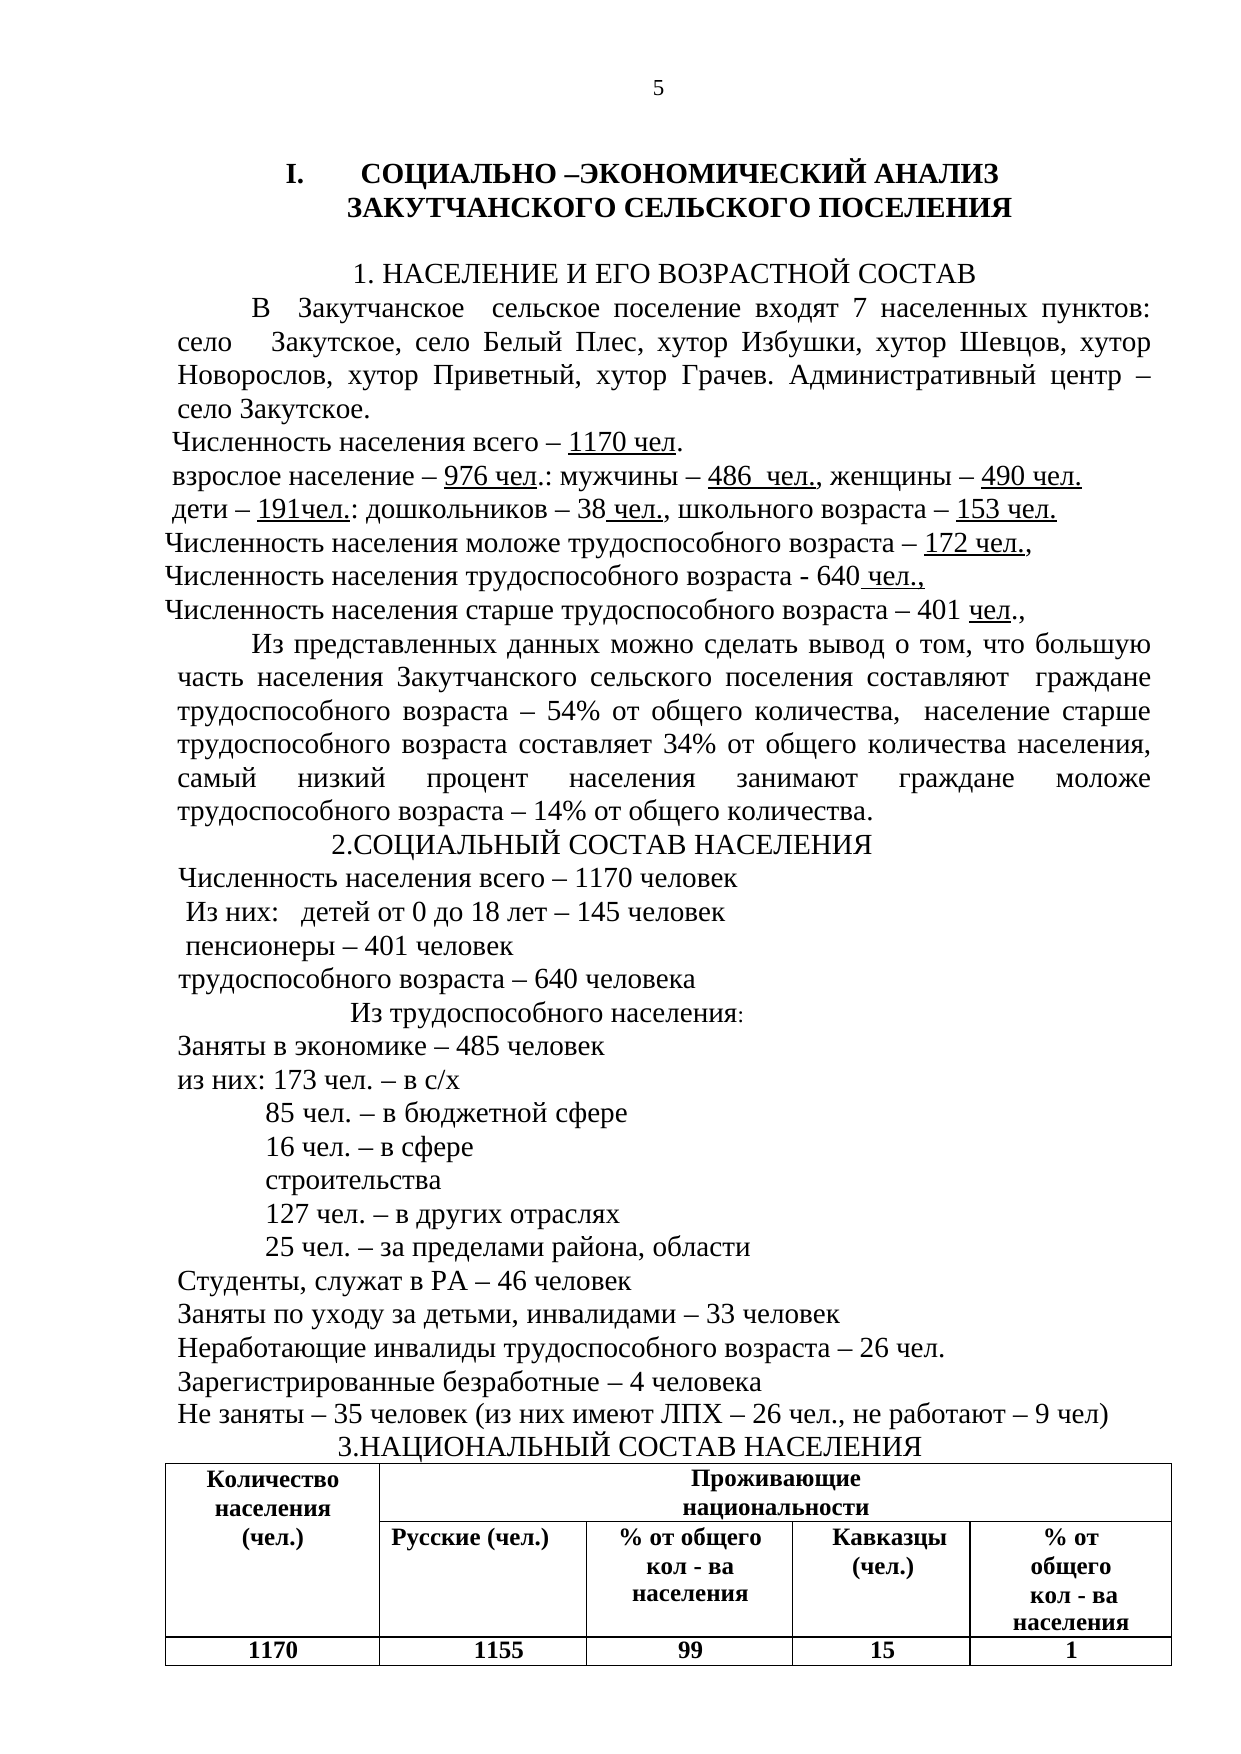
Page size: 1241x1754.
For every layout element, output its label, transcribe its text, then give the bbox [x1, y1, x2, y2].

table_cell 1170 [166, 1638, 379, 1665]
table_header Проживающие национальности [380, 1464, 1171, 1521]
text Численность населения старше трудоспособного возраста – 401 чел., [25, 592, 1221, 626]
text В Закутчанское сельское поселение входят 7 населенных пунктов: село Закутское, село Белый Плес, хутор Избушки, хутор Шевцов, хутор Новорослов, хутор Приветный, хутор Грачев. Административный центр – село Закутское. [177, 290, 1152, 424]
table_cell Кавказцы (чел.) [793, 1522, 969, 1636]
text Из представленных данных можно сделать вывод о том, что большую часть населения Закутчанского сельского поселения составляют граждане трудоспособного возраста – 54% от общего количества, население старше трудоспособного возраста составляет 34% от общего количества населения, самый низкий процент населения занимают граждане моложе трудоспособного возраста – 14% от общего количества. [177, 626, 1152, 827]
text Численность населения трудоспособного возраста - 640 чел., [25, 558, 1221, 592]
text Численность населения всего – 1170 чел. [25, 424, 1221, 458]
table_cell Русские (чел.) [380, 1522, 586, 1636]
text 85 чел. – в бюджетной сфере 16 чел. – в сфере строительства [265, 1095, 642, 1196]
text Заняты по уходу за детьми, инвалидами – 33 человек Неработающие инвалиды трудоспособного возраста – 26 чел. Зарегистрированные безработные – 4 человека [177, 1297, 947, 1397]
text Не заняты – 35 человек (из них имеют ЛПХ – 26 чел., не работают – 9 чел) [177, 1397, 1221, 1430]
list СОЦИАЛЬНО –ЭКОНОМИЧЕСКИЙ АНАЛИЗ [62, 156, 1221, 190]
text Из них: детей от 0 до 18 лет – 145 человек [25, 894, 1221, 928]
text 3.НАЦИОНАЛЬНЫЙ СОСТАВ НАСЕЛЕНИЯ [177, 1430, 1221, 1463]
list НАСЕЛЕНИЕ И ЕГО ВОЗРАСТНОЙ СОСТАВ [352, 257, 1221, 290]
text Численность населения всего – 1170 человек [25, 861, 1221, 894]
text 25 чел. – за пределами района, области Студенты, служат в РА – 46 человек [177, 1229, 767, 1297]
text пенсионеры – 401 человек [25, 928, 1221, 961]
text Заняты в экономике – 485 человек из них: 173 чел. – в с/х [177, 1028, 606, 1095]
table_cell % от общего кол - ва населения [971, 1522, 1171, 1636]
table_cell 15 [793, 1638, 969, 1665]
table_cell 99 [587, 1638, 792, 1665]
text Из трудоспособного населения: [350, 995, 938, 1028]
text ЗАКУТЧАНСКОГО СЕЛЬСКОГО ПОСЕЛЕНИЯ [137, 190, 1221, 223]
table_cell % от общего кол - ва населения [587, 1522, 792, 1636]
table_header Количество населения (чел.) [166, 1464, 379, 1636]
text 127 чел. – в других отраслях [265, 1196, 642, 1229]
text Численность населения моложе трудоспособного возраста – 172 чел., [25, 525, 1221, 558]
table_cell 1 [971, 1638, 1171, 1665]
text 2.СОЦИАЛЬНЫЙ СОСТАВ НАСЕЛЕНИЯ [25, 827, 1221, 861]
text трудоспособного возраста – 640 человека [25, 961, 1221, 995]
table_cell 1155 [380, 1638, 586, 1665]
text дети – 191чел.: дошкольников – 38 чел., школьного возраста – 153 чел. [25, 491, 1221, 525]
text взрослое население – 976 чел.: мужчины – 486 чел., женщины – 490 чел. [25, 458, 1221, 491]
